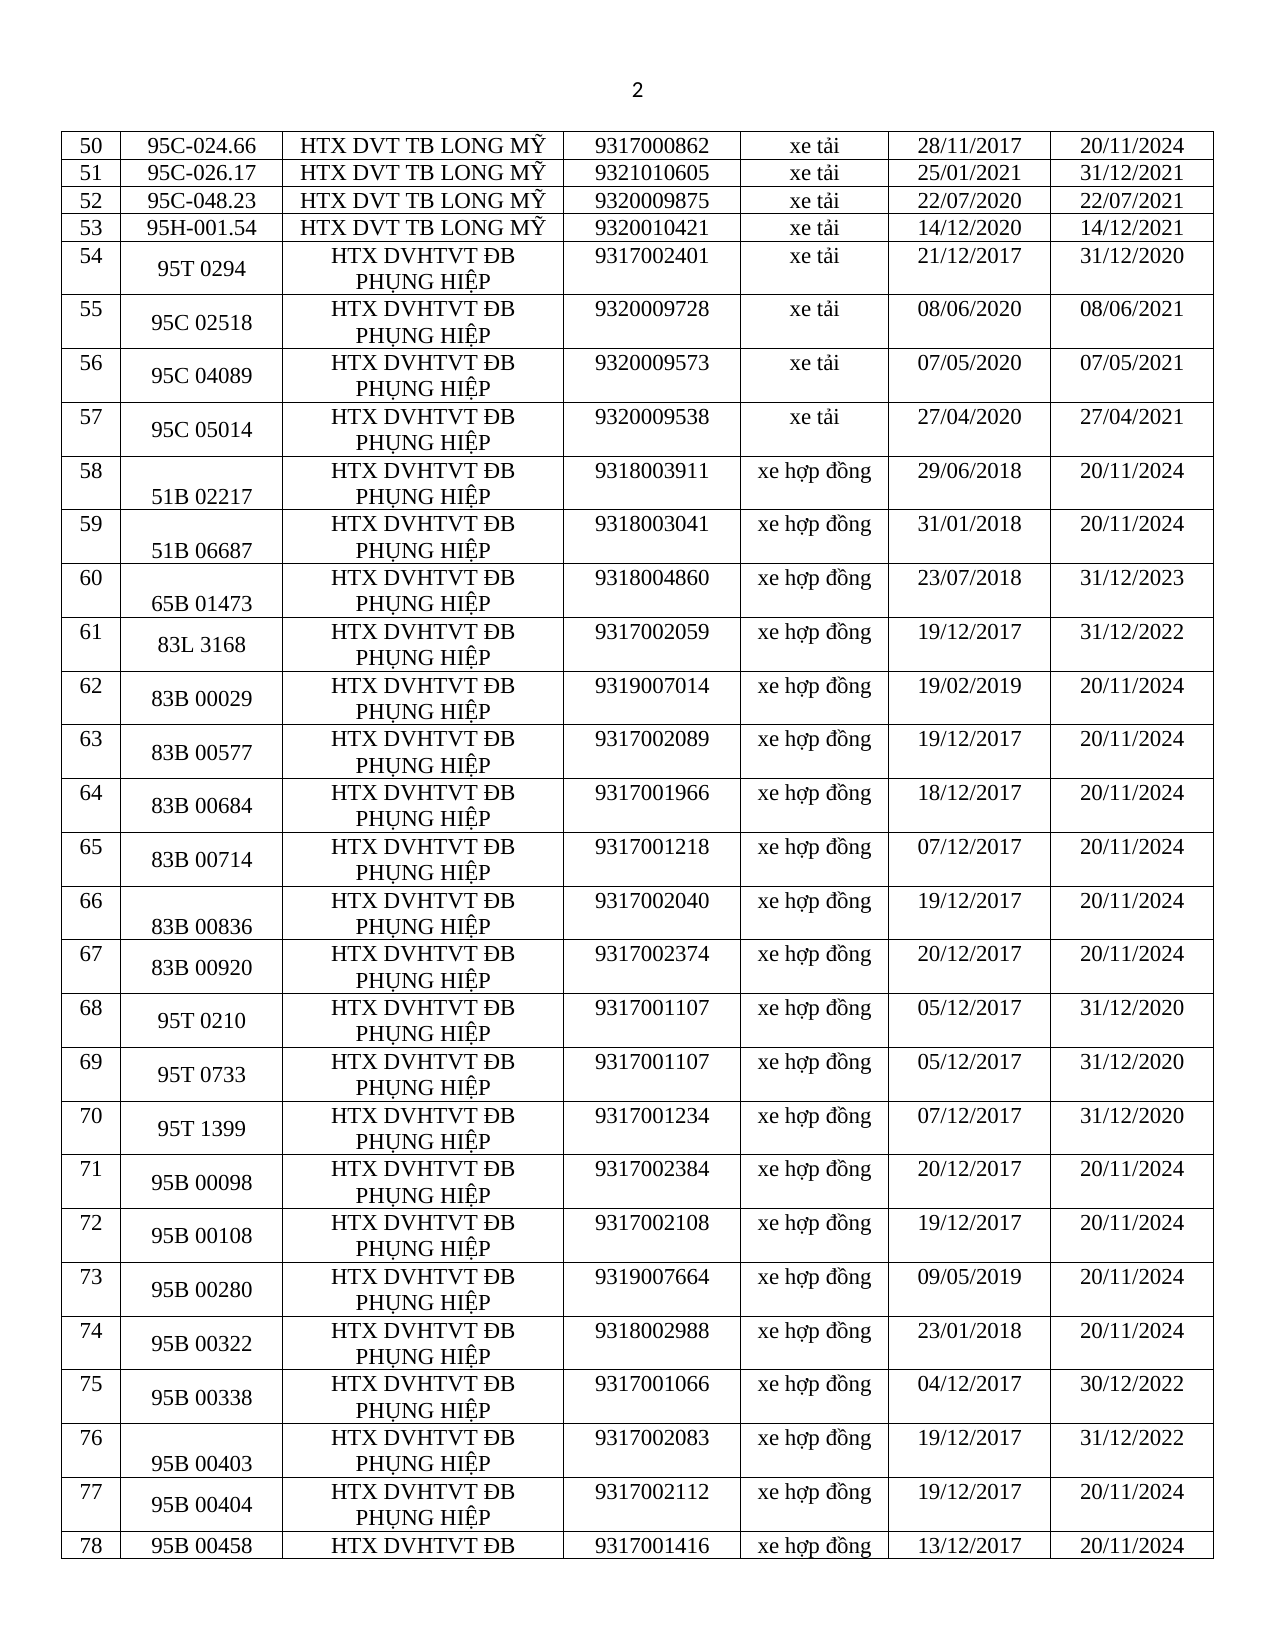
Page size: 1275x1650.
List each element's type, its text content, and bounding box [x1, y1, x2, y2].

table_cell 66 [62, 887, 120, 939]
table_cell 22/07/2021 [1051, 187, 1213, 213]
table_cell 9317002059 [564, 618, 740, 671]
table_cell 05/12/2017 [889, 994, 1050, 1047]
table_cell 53 [62, 214, 120, 241]
table_cell xe hợp đồng [741, 510, 888, 563]
table_cell 64 [62, 779, 120, 832]
table_cell 08/06/2020 [889, 295, 1050, 348]
table_cell 51B 02217 [121, 457, 282, 509]
table_cell 31/12/2020 [1051, 994, 1213, 1047]
table_cell xe hợp đồng [741, 940, 888, 993]
table_cell 31/12/2020 [1051, 242, 1213, 294]
table_cell xe hợp đồng [741, 672, 888, 724]
table_cell 31/12/2021 [1051, 160, 1213, 186]
table_cell xe hợp đồng [741, 564, 888, 617]
table_cell 95H-001.54 [121, 214, 282, 241]
table_cell 14/12/2021 [1051, 214, 1213, 241]
table_cell 9320009538 [564, 403, 740, 456]
table_cell HTX DVHTVT ĐB PHỤNG HIỆP [283, 403, 563, 456]
table_cell 9319007014 [564, 672, 740, 724]
table_cell 95B 00338 [121, 1370, 282, 1423]
table_cell 08/06/2021 [1051, 295, 1213, 348]
table_cell xe tải [741, 242, 888, 294]
table_cell 19/12/2017 [889, 1209, 1050, 1262]
table_cell 19/12/2017 [889, 725, 1050, 778]
table_cell HTX DVHTVT ĐB PHỤNG HIỆP [283, 564, 563, 617]
table_cell HTX DVHTVT ĐB PHỤNG HIỆP [283, 1209, 563, 1262]
table_cell 07/05/2020 [889, 349, 1050, 402]
table_cell 9320009573 [564, 349, 740, 402]
table_cell 9317001416 [564, 1532, 740, 1558]
table_cell 78 [62, 1532, 120, 1558]
table_cell 73 [62, 1263, 120, 1316]
table_cell 19/02/2019 [889, 672, 1050, 724]
table_cell 69 [62, 1048, 120, 1101]
table_cell 20/11/2024 [1051, 1532, 1213, 1558]
table_cell 60 [62, 564, 120, 617]
table_cell 09/05/2019 [889, 1263, 1050, 1316]
table_cell 31/12/2022 [1051, 618, 1213, 671]
table_cell 31/01/2018 [889, 510, 1050, 563]
table_cell xe hợp đồng [741, 1370, 888, 1423]
table_cell 20/12/2017 [889, 1155, 1050, 1208]
table_cell 9317000862 [564, 132, 740, 158]
table_cell 20/12/2017 [889, 940, 1050, 993]
table_cell HTX DVHTVT ĐB PHỤNG HIỆP [283, 1048, 563, 1101]
table_cell 21/12/2017 [889, 242, 1050, 294]
table_cell xe hợp đồng [741, 1478, 888, 1531]
table_cell 9320009875 [564, 187, 740, 213]
table_cell HTX DVHTVT ĐB PHỤNG HIỆP [283, 1424, 563, 1477]
table_cell xe hợp đồng [741, 1532, 888, 1558]
table_cell 23/01/2018 [889, 1317, 1050, 1369]
table_cell HTX DVHTVT ĐB PHỤNG HIỆP [283, 618, 563, 671]
table_cell 23/07/2018 [889, 564, 1050, 617]
table_cell 31/12/2023 [1051, 564, 1213, 617]
table_cell xe hợp đồng [741, 457, 888, 509]
table_cell 31/12/2022 [1051, 1424, 1213, 1477]
table_cell 71 [62, 1155, 120, 1208]
table_cell xe hợp đồng [741, 618, 888, 671]
table_cell xe tải [741, 160, 888, 186]
table_cell 95C 05014 [121, 403, 282, 456]
table_cell xe tải [741, 214, 888, 241]
table_cell 9317002374 [564, 940, 740, 993]
table_cell 9317001066 [564, 1370, 740, 1423]
table_cell 72 [62, 1209, 120, 1262]
table_cell 74 [62, 1317, 120, 1369]
table_cell 56 [62, 349, 120, 402]
table_cell 9318003041 [564, 510, 740, 563]
table_cell 20/11/2024 [1051, 457, 1213, 509]
table_cell 95C 04089 [121, 349, 282, 402]
table_cell 05/12/2017 [889, 1048, 1050, 1101]
table_cell 9317001107 [564, 1048, 740, 1101]
table_cell 83B 00684 [121, 779, 282, 832]
table_cell HTX DVHTVT ĐB PHỤNG HIỆP [283, 887, 563, 939]
table_cell xe hợp đồng [741, 1424, 888, 1477]
table_cell 76 [62, 1424, 120, 1477]
table_cell 83B 00029 [121, 672, 282, 724]
table_cell 83L 3168 [121, 618, 282, 671]
table_cell 70 [62, 1102, 120, 1154]
table_cell 13/12/2017 [889, 1532, 1050, 1558]
table_cell 30/12/2022 [1051, 1370, 1213, 1423]
table_cell 9318004860 [564, 564, 740, 617]
table_cell 20/11/2024 [1051, 1478, 1213, 1531]
table_cell 61 [62, 618, 120, 671]
table_cell 95B 00404 [121, 1478, 282, 1531]
table_cell 65 [62, 833, 120, 886]
table_cell 95T 0294 [121, 242, 282, 294]
table_cell 20/11/2024 [1051, 1317, 1213, 1369]
table_cell HTX DVT TB LONG MỸ [283, 132, 563, 158]
table_cell HTX DVHTVT ĐB PHỤNG HIỆP [283, 725, 563, 778]
table_cell 19/12/2017 [889, 887, 1050, 939]
table_cell 62 [62, 672, 120, 724]
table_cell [283, 1532, 563, 1558]
table_cell 20/11/2024 [1051, 725, 1213, 778]
table_cell 19/12/2017 [889, 1478, 1050, 1531]
table_cell HTX DVHTVT ĐB PHỤNG HIỆP [283, 833, 563, 886]
table_cell 19/12/2017 [889, 618, 1050, 671]
table_cell 58 [62, 457, 120, 509]
table_cell HTX DVHTVT ĐB PHỤNG HIỆP [283, 940, 563, 993]
table_cell xe tải [741, 295, 888, 348]
table_cell 9320010421 [564, 214, 740, 241]
table_cell 9318002988 [564, 1317, 740, 1369]
table_cell 52 [62, 187, 120, 213]
table_cell xe hợp đồng [741, 779, 888, 832]
table_cell 95B 00403 [121, 1424, 282, 1477]
table_cell HTX DVHTVT ĐB PHỤNG HIỆP [283, 779, 563, 832]
table_cell xe tải [741, 132, 888, 158]
table_cell 59 [62, 510, 120, 563]
table_cell 9317002089 [564, 725, 740, 778]
table_cell 9317002083 [564, 1424, 740, 1477]
table_cell 9317001107 [564, 994, 740, 1047]
table_cell 68 [62, 994, 120, 1047]
table_cell xe hợp đồng [741, 1048, 888, 1101]
table_cell xe hợp đồng [741, 1155, 888, 1208]
table_cell xe hợp đồng [741, 1209, 888, 1262]
table_cell 20/11/2024 [1051, 1263, 1213, 1316]
table_cell 27/04/2020 [889, 403, 1050, 456]
table_cell HTX DVHTVT ĐB PHỤNG HIỆP [283, 242, 563, 294]
table_cell HTX DVHTVT ĐB PHỤNG HIỆP [283, 1102, 563, 1154]
table_cell 20/11/2024 [1051, 132, 1213, 158]
table_cell xe hợp đồng [741, 725, 888, 778]
table_cell xe hợp đồng [741, 1263, 888, 1316]
table_cell 65B 01473 [121, 564, 282, 617]
table_cell 20/11/2024 [1051, 833, 1213, 886]
table_cell HTX DVHTVT ĐB PHỤNG HIỆP [283, 672, 563, 724]
table_cell 07/12/2017 [889, 1102, 1050, 1154]
table_cell HTX DVT TB LONG MỸ [283, 160, 563, 186]
table_cell 07/05/2021 [1051, 349, 1213, 402]
table_cell 83B 00836 [121, 887, 282, 939]
table_cell 20/11/2024 [1051, 510, 1213, 563]
table_cell HTX DVHTVT ĐB PHỤNG HIỆP [283, 1155, 563, 1208]
table_cell xe tải [741, 349, 888, 402]
table_cell HTX DVT TB LONG MỸ [283, 214, 563, 241]
table_cell 22/07/2020 [889, 187, 1050, 213]
table_cell 20/11/2024 [1051, 887, 1213, 939]
table_cell 83B 00920 [121, 940, 282, 993]
table_cell xe hợp đồng [741, 1317, 888, 1369]
table_cell 14/12/2020 [889, 214, 1050, 241]
table_cell 95C 02518 [121, 295, 282, 348]
table_cell 29/06/2018 [889, 457, 1050, 509]
table_cell 20/11/2024 [1051, 940, 1213, 993]
table_cell 51B 06687 [121, 510, 282, 563]
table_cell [283, 1478, 563, 1531]
table_cell HTX DVHTVT ĐB PHỤNG HIỆP [283, 1317, 563, 1369]
table_cell 95B 00108 [121, 1209, 282, 1262]
table_cell HTX DVHTVT ĐB PHỤNG HIỆP [283, 510, 563, 563]
table_cell 9320009728 [564, 295, 740, 348]
table_cell 63 [62, 725, 120, 778]
table_cell 55 [62, 295, 120, 348]
table_cell 9317002112 [564, 1478, 740, 1531]
table_cell xe tải [741, 403, 888, 456]
table_cell 95B 00098 [121, 1155, 282, 1208]
table_cell 9317001966 [564, 779, 740, 832]
table_cell xe hợp đồng [741, 1102, 888, 1154]
table_cell 20/11/2024 [1051, 779, 1213, 832]
table_cell 95T 1399 [121, 1102, 282, 1154]
table_cell 9317002108 [564, 1209, 740, 1262]
table_cell 20/11/2024 [1051, 672, 1213, 724]
table_cell 95B 00280 [121, 1263, 282, 1316]
table_cell 95T 0733 [121, 1048, 282, 1101]
table_cell 95C-024.66 [121, 132, 282, 158]
table_cell 20/11/2024 [1051, 1209, 1213, 1262]
table_cell 9317002040 [564, 887, 740, 939]
table_cell HTX DVHTVT ĐB PHỤNG HIỆP [283, 1370, 563, 1423]
table_cell HTX DVHTVT ĐB PHỤNG HIỆP [283, 994, 563, 1047]
table_cell 9317002401 [564, 242, 740, 294]
table_cell 9319007664 [564, 1263, 740, 1316]
table_cell 77 [62, 1478, 120, 1531]
table_cell 95B 00322 [121, 1317, 282, 1369]
table_cell HTX DVHTVT ĐB PHỤNG HIỆP [283, 1263, 563, 1316]
table_cell 04/12/2017 [889, 1370, 1050, 1423]
table_cell 28/11/2017 [889, 132, 1050, 158]
table_cell 54 [62, 242, 120, 294]
table_cell xe hợp đồng [741, 994, 888, 1047]
table_cell 67 [62, 940, 120, 993]
table_cell 95C-048.23 [121, 187, 282, 213]
table_cell xe tải [741, 187, 888, 213]
table_cell HTX DVT TB LONG MỸ [283, 187, 563, 213]
table_cell 31/12/2020 [1051, 1048, 1213, 1101]
table_cell 51 [62, 160, 120, 186]
table_cell 57 [62, 403, 120, 456]
table_cell 07/12/2017 [889, 833, 1050, 886]
table_cell 9318003911 [564, 457, 740, 509]
table_cell xe hợp đồng [741, 833, 888, 886]
table_cell HTX DVHTVT ĐB PHỤNG HIỆP [283, 349, 563, 402]
table_cell HTX DVHTVT ĐB PHỤNG HIỆP [283, 295, 563, 348]
table_cell 27/04/2021 [1051, 403, 1213, 456]
table_cell 9317001218 [564, 833, 740, 886]
table_cell 25/01/2021 [889, 160, 1050, 186]
table_cell 95B 00458 [121, 1532, 282, 1558]
table_cell 50 [62, 132, 120, 158]
table_cell 9321010605 [564, 160, 740, 186]
table_cell 83B 00714 [121, 833, 282, 886]
table_cell 31/12/2020 [1051, 1102, 1213, 1154]
table_cell HTX DVHTVT ĐB PHỤNG HIỆP [283, 457, 563, 509]
table_cell 20/11/2024 [1051, 1155, 1213, 1208]
table_cell 83B 00577 [121, 725, 282, 778]
table_cell 18/12/2017 [889, 779, 1050, 832]
table_cell 9317001234 [564, 1102, 740, 1154]
table_cell 19/12/2017 [889, 1424, 1050, 1477]
table_cell 95C-026.17 [121, 160, 282, 186]
table_cell 9317002384 [564, 1155, 740, 1208]
table_cell xe hợp đồng [741, 887, 888, 939]
table_cell 75 [62, 1370, 120, 1423]
table_cell 95T 0210 [121, 994, 282, 1047]
